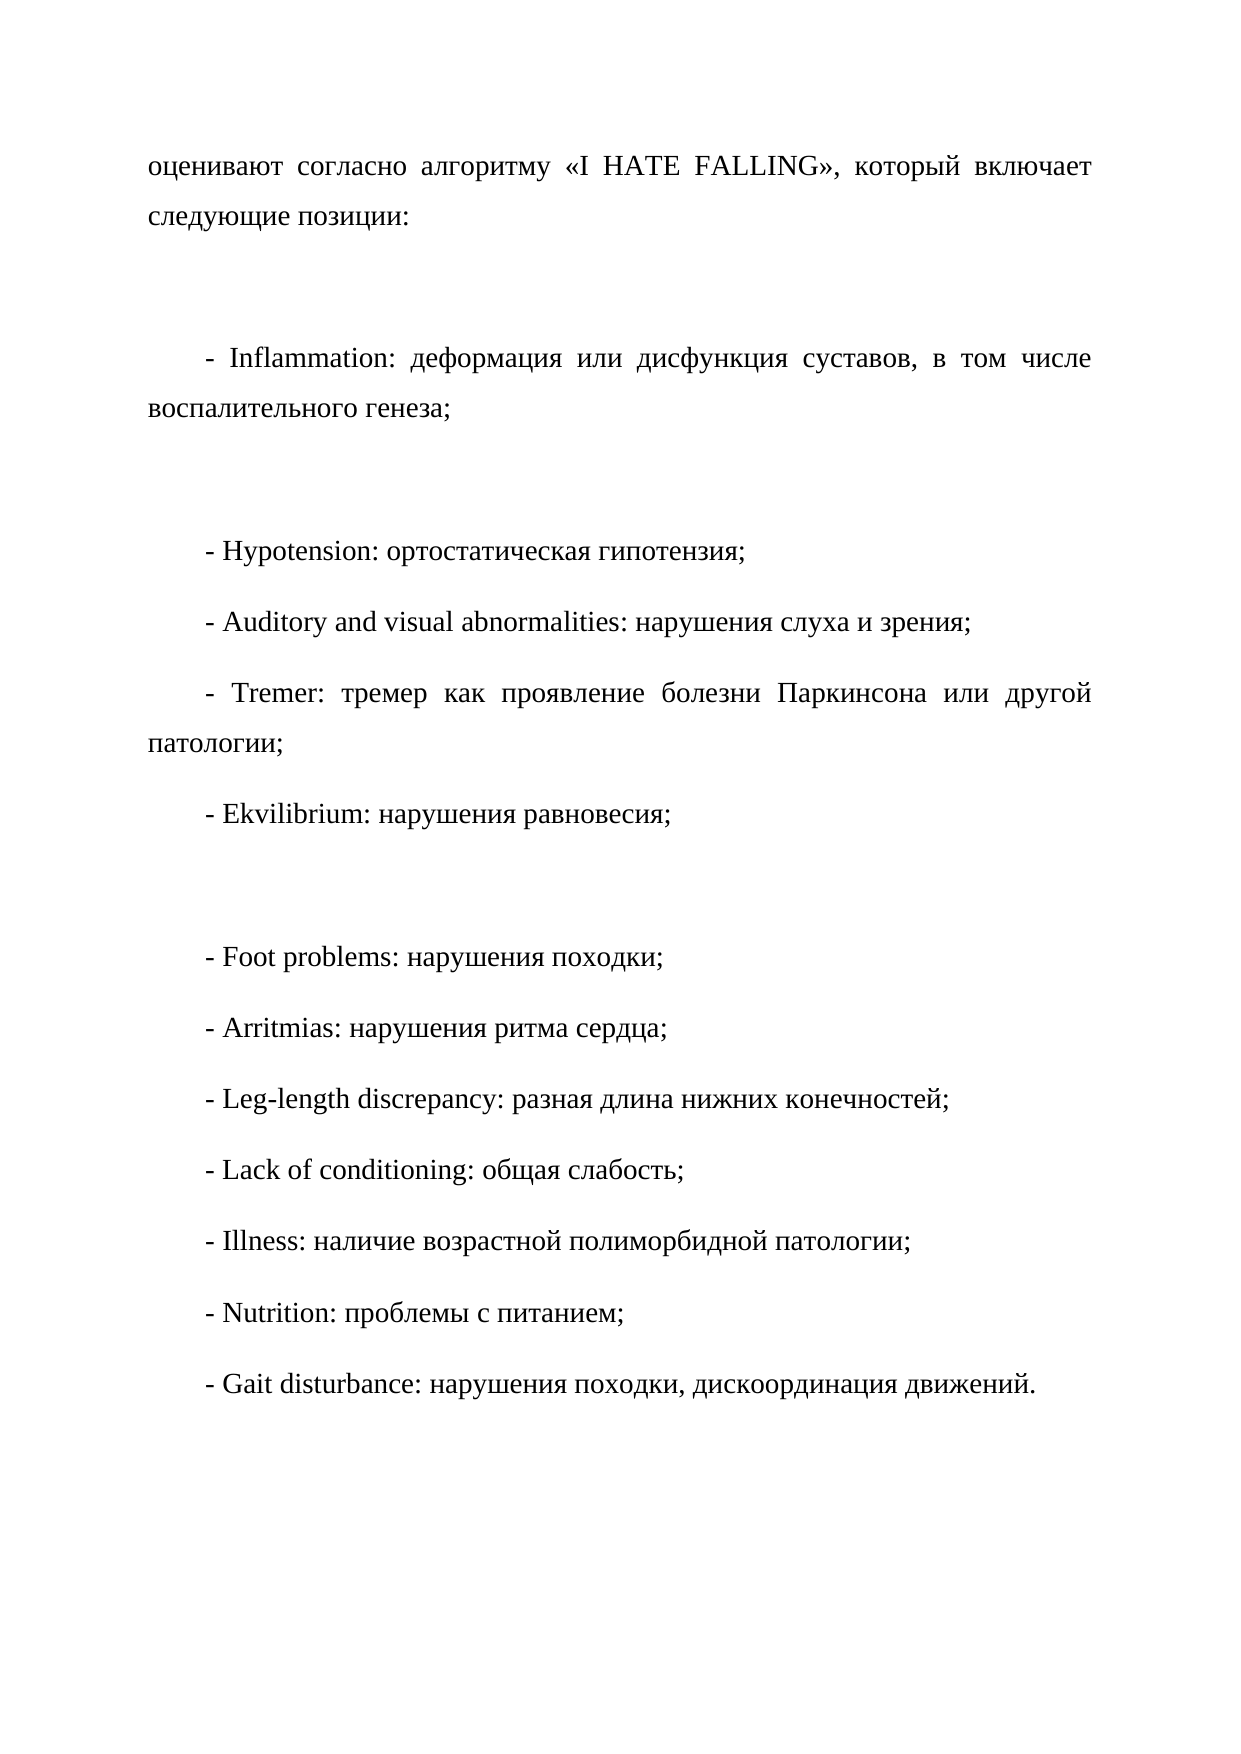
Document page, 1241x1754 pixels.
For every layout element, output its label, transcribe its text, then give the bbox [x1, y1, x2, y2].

text - Leg-length discrepancy: разная длина нижних конечностей; [148, 1081, 1092, 1115]
text - Gait disturbance: нарушения походки, дискоординация движений. [148, 1366, 1092, 1399]
text - Tremer: тремер как проявление болезни Паркинсона или другой патологии; [148, 675, 1092, 759]
text - Hypotension: ортостатическая гипотензия; [148, 533, 1092, 566]
text - Nutrition: проблемы с питанием; [148, 1295, 1092, 1328]
text - Arritmias: нарушения ритма сердца; [148, 1010, 1092, 1044]
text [148, 148, 1092, 232]
text - Lack of conditioning: общая слабость; [148, 1152, 1092, 1186]
text - Illness: наличие возрастной полиморбидной патологии; [148, 1223, 1092, 1257]
text - Ekvilibrium: нарушения равновесия; [148, 797, 1092, 830]
text - Auditory and visual abnormalities: нарушения слуха и зрения; [148, 604, 1092, 638]
text - Inflammation: деформация или дисфункция суставов, в том числе воспалительного генеза; [148, 340, 1092, 424]
text - Foot problems: нарушения походки; [148, 939, 1092, 972]
